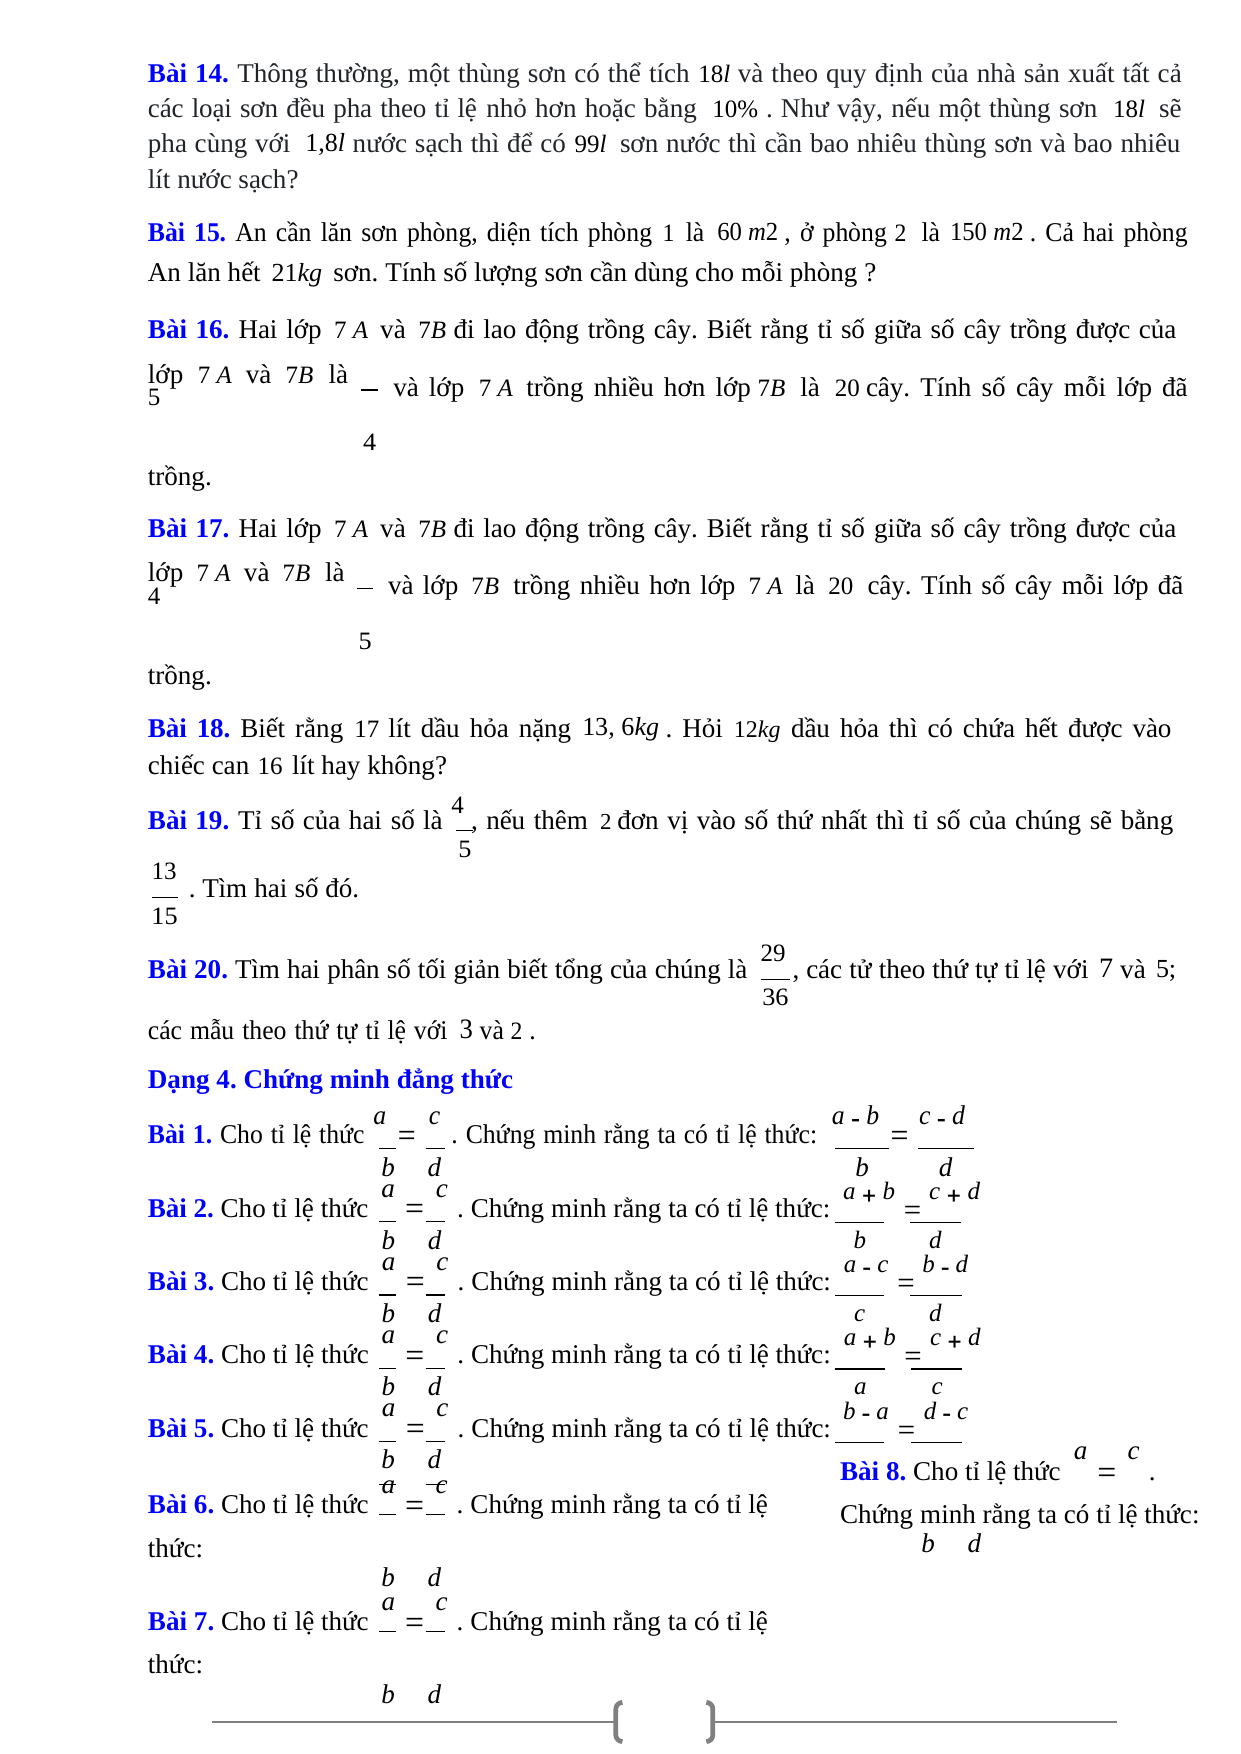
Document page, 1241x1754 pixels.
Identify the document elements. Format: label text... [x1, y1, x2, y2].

text Bài 8. Cho tỉ lệ thức a  c . Chứng minh rằng ta có tỉ lệ thức: [840, 1445, 1211, 1532]
text 5 [135, 630, 371, 654]
text b d [135, 1683, 686, 1708]
text b d [135, 1566, 686, 1592]
text 4 [135, 432, 376, 456]
text Bài 20. Tìm hai phân số tối giản biết tổng của chúng là 29 , các tử theo thứ tự tỉ lệ với 7 và 5; [148, 947, 1211, 986]
text 36 [479, 986, 1071, 1011]
text b d [135, 1445, 686, 1475]
text Bài 15. An cần lăn sơn phòng, diện tích phòng 1 là 60 m2 , ở phòng 2 là 150 m2 . Cả hai phòng [148, 216, 1211, 247]
text Bài 14. Thông thường, một thùng sơn có thể tích 18l và theo quy định của nhà sản xuất tất cả các loại sơn đều pha theo tỉ lệ nhỏ hơn hoặc bằng 10% . Như vậy, nếu một thùng sơn 18l sẽ pha cùng với 1,8l nước sạch thì để có 99l sơn nước thì cần bao nhiêu thùng sơn và bao nhiêu lít nước sạch? [148, 57, 1182, 194]
text Bài 16. Hai lớp 7 A và 7B đi lao động trồng cây. Biết rằng tỉ số giữa số cây trồng được của [148, 313, 1211, 345]
text 5 [458, 838, 1211, 862]
text Bài 7. Cho tỉ lệ thức a  c . Chứng minh rằng ta có tỉ lệ thức: [148, 1595, 823, 1683]
text trồng. [148, 460, 1211, 491]
text b d b d [135, 1225, 1187, 1255]
text lớp 7 A và 7B là 4 [148, 550, 371, 630]
text Bài 17. Hai lớp 7 A và 7B đi lao động trồng cây. Biết rằng tỉ số giữa số cây trồng được của [148, 512, 1211, 543]
text b d c d [135, 1298, 1187, 1328]
text Bài 2. Cho tỉ lệ thức a  c . Chứng minh rằng ta có tỉ lệ thức: a  b  c  d [148, 1186, 1211, 1225]
text Bài 19. Tỉ số của hai số là 4 , nếu thêm 2 đơn vị vào số thứ nhất thì tỉ số của chúng sẽ bằng [148, 798, 1211, 838]
text 15 [151, 905, 1211, 929]
text Bài 3. Cho tỉ lệ thức a  c . Chứng minh rằng ta có tỉ lệ thức: a  c  b  d [148, 1259, 1211, 1298]
text b d b d [135, 1152, 1198, 1182]
text Bài 5. Cho tỉ lệ thức a  c . Chứng minh rằng ta có tỉ lệ thức: b  a  d  c [148, 1406, 1211, 1445]
text Bài 1. Cho tỉ lệ thức a  c . Chứng minh rằng ta có tỉ lệ thức: a  b  c  d [148, 1112, 1211, 1152]
text Bài 18. Biết rằng 17 lít dầu hỏa nặng 13, 6kg . Hỏi 12kg dầu hỏa thì có chứa hết được vào chiếc can 16 lít hay không? [148, 711, 1211, 780]
subtitle Dạng 4. Chứng minh đẳng thức [148, 1063, 1211, 1094]
text An lăn hết 21kg sơn. Tính số lượng sơn cần dùng cho mỗi phòng ? [148, 256, 1211, 288]
text và lớp 7 A trồng nhiều hơn lớp 7B là 20 cây. Tính số cây mỗi lớp đã [393, 371, 1211, 402]
text và lớp 7B trồng nhiều hơn lớp 7 A là 20 cây. Tính số cây mỗi lớp đã [388, 569, 1211, 601]
text lớp 7 A và 7B là 5 [148, 351, 376, 432]
text b d a c [135, 1372, 1188, 1402]
text Bài 4. Cho tỉ lệ thức a  c . Chứng minh rằng ta có tỉ lệ thức: a  b  c  d [148, 1332, 1211, 1372]
text 13 . Tìm hai số đó. [151, 865, 1211, 905]
text trồng. [148, 659, 1211, 690]
text các mẫu theo thứ tự tỉ lệ với 3 và 2 . [148, 1012, 1211, 1045]
text Bài 6. Cho tỉ lệ thức a  c . Chứng minh rằng ta có tỉ lệ thức: [148, 1479, 823, 1566]
text b d [827, 1532, 1074, 1558]
